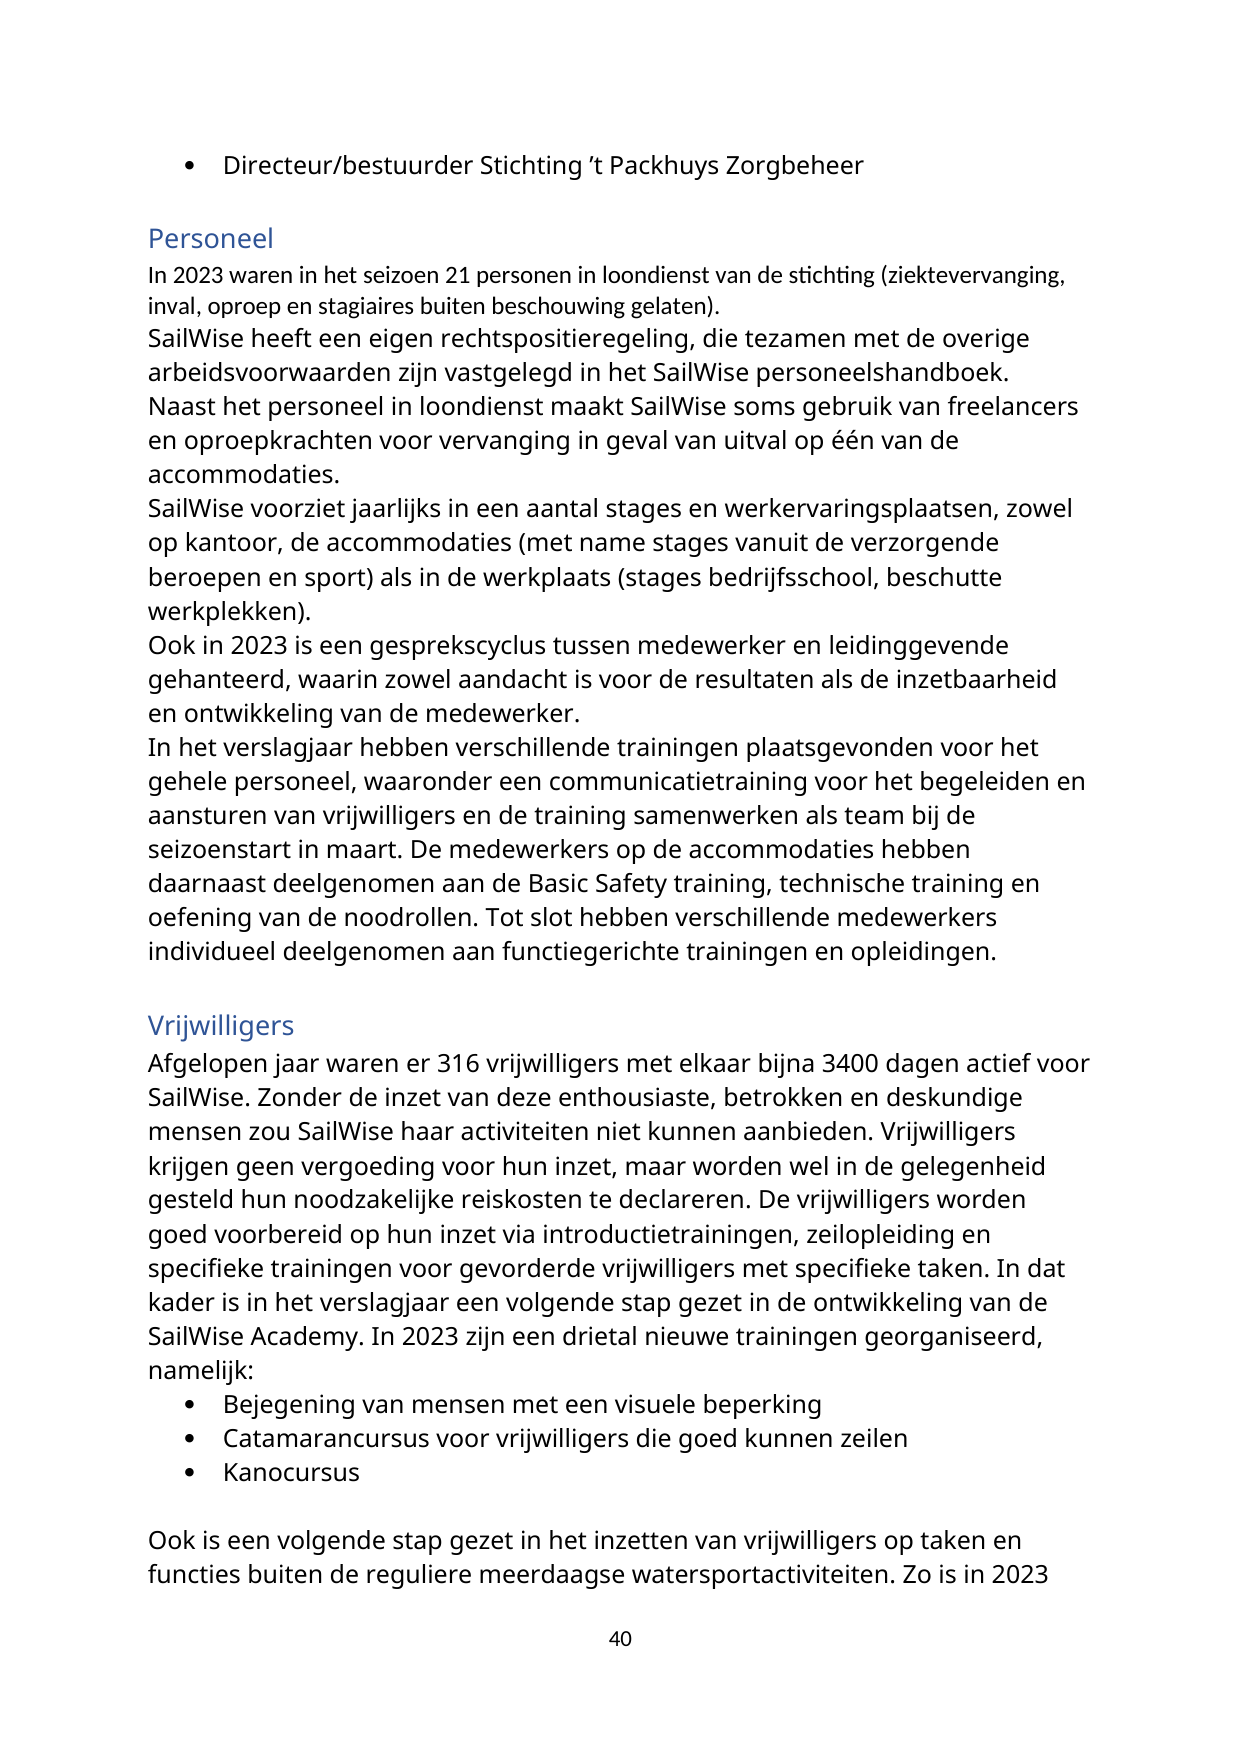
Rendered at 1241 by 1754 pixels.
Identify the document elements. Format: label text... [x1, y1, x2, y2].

text In het verslagjaar hebben verschillende trainingen plaatsgevonden voor het gehele personeel, waaronder een communicatietraining voor het begeleiden en aansturen van vrijwilligers en de training samenwerken als team bij de seizoenstart in maart. De medewerkers op de accommodaties hebben daarnaast deelgenomen aan de Basic Safety training, technische training en oefening van de noodrollen. Tot slot hebben verschillende medewerkers individueel deelgenomen aan functiegerichte trainingen en opleidingen. [148, 729, 1093, 968]
list Kanocursus [185, 1455, 1093, 1489]
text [148, 1523, 1093, 1591]
list Bejegening van mensen met een visuele beperking [185, 1387, 1093, 1421]
subtitle Vrijwilligers [148, 1006, 1093, 1043]
subtitle Personeel [148, 220, 1093, 257]
text SailWise voorziet jaarlijks in een aantal stages en werkervaringsplaatsen, zowel op kantoor, de accommodaties (met name stages vanuit de verzorgende beroepen en sport) als in de werkplaats (stages bedrijfsschool, beschutte werkplekken). [148, 491, 1093, 627]
text Ook in 2023 is een gesprekscyclus tussen medewerker en leidinggevende gehanteerd, waarin zowel aandacht is voor de resultaten als de inzetbaarheid en ontwikkeling van de medewerker. [148, 627, 1093, 729]
text SailWise heeft een eigen rechtspositieregeling, die tezamen met de overige arbeidsvoorwaarden zijn vastgelegd in het SailWise personeelshandboek. [148, 321, 1093, 389]
text Naast het personeel in loondienst maakt SailWise soms gebruik van freelancers en oproepkrachten voor vervanging in geval van uitval op één van de accommodaties. [148, 389, 1093, 491]
list Catamarancursus voor vrijwilligers die goed kunnen zeilen [185, 1421, 1093, 1455]
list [185, 148, 1093, 182]
text In 2023 waren in het seizoen 21 personen in loondienst van de stichting (ziektevervanging, inval, oproep en stagiaires buiten beschouwing gelaten). [148, 260, 1093, 321]
text Afgelopen jaar waren er 316 vrijwilligers met elkaar bijna 3400 dagen actief voor SailWise. Zonder de inzet van deze enthousiaste, betrokken en deskundige mensen zou SailWise haar activiteiten niet kunnen aanbieden. Vrijwilligers krijgen geen vergoeding voor hun inzet, maar worden wel in de gelegenheid gesteld hun noodzakelijke reiskosten te declareren. De vrijwilligers worden goed voorbereid op hun inzet via introductietrainingen, zeilopleiding en specifieke trainingen voor gevorderde vrijwilligers met specifieke taken. In dat kader is in het verslagjaar een volgende stap gezet in de ontwikkeling van de SailWise Academy. In 2023 zijn een drietal nieuwe trainingen georganiseerd, namelijk: [148, 1046, 1093, 1387]
